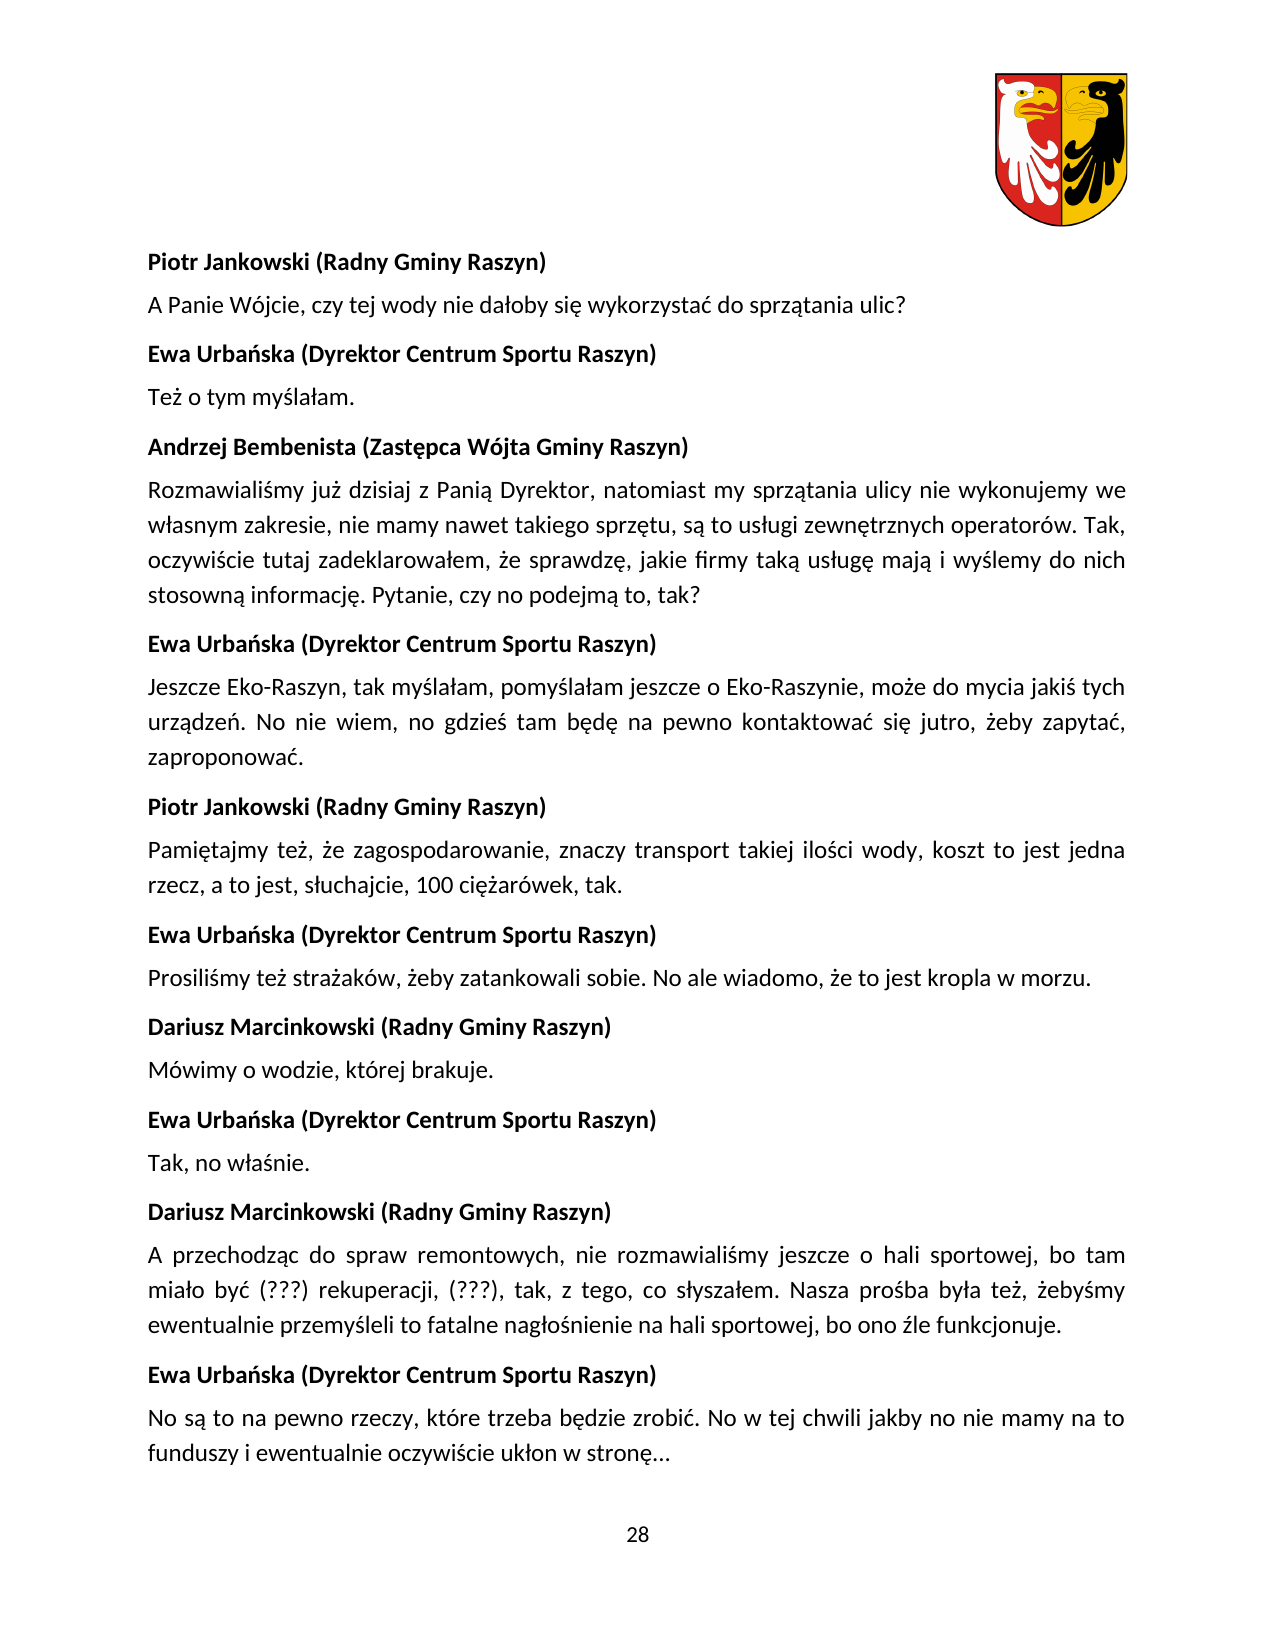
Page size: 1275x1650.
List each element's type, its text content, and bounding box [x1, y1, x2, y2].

subtitle Ewa Urbańska (Dyrektor Centrum Sportu Raszyn) [148, 919, 1127, 949]
subtitle Andrzej Bembenista (Zastępca Wójta Gminy Raszyn) [148, 431, 1127, 461]
text Prosiliśmy też strażaków, żeby zatankowali sobie. No ale wiadomo, że to jest kropla w morzu. [148, 962, 1127, 992]
text Pamiętajmy też, że zagospodarowanie, znaczy transport takiej ilości wody, koszt to jest jedna rzecz, a to jest, słuchajcie, 100 ciężarówek, tak. [148, 834, 1127, 900]
text Tak, no właśnie. [148, 1147, 1127, 1177]
text Jeszcze Eko-Raszyn, tak myślałam, pomyślałam jeszcze o Eko-Raszynie, może do mycia jakiś tych urządzeń. No nie wiem, no gdzieś tam będę na pewno kontaktować się jutro, żeby zapytać, zaproponować. [148, 672, 1127, 772]
text Też o tym myślałam. [148, 381, 1127, 412]
text A przechodząc do spraw remontowych, nie rozmawialiśmy jeszcze o hali sportowej, bo tam miało być (???) rekuperacji, (???), tak, z tego, co słyszałem. Nasza prośba była też, żebyśmy ewentualnie przemyśleli to fatalne nagłośnienie na hali sportowej, bo ono źle funkcjonuje. [148, 1239, 1127, 1340]
subtitle Ewa Urbańska (Dyrektor Centrum Sportu Raszyn) [148, 1359, 1127, 1390]
subtitle Dariusz Marcinkowski (Radny Gminy Raszyn) [148, 1197, 1127, 1227]
subtitle Dariusz Marcinkowski (Radny Gminy Raszyn) [148, 1011, 1127, 1042]
subtitle Ewa Urbańska (Dyrektor Centrum Sportu Raszyn) [148, 1104, 1127, 1134]
text A Panie Wójcie, czy tej wody nie dałoby się wykorzystać do sprzątania ulic? [148, 289, 1127, 319]
text No są to na pewno rzeczy, które trzeba będzie zrobić. No w tej chwili jakby no nie mamy na to funduszy i ewentualnie oczywiście ukłon w stronę... [148, 1402, 1127, 1468]
subtitle Piotr Jankowski (Radny Gminy Raszyn) [148, 791, 1127, 822]
picture [995, 73, 1128, 227]
text Mówimy o wodzie, której brakuje. [148, 1054, 1127, 1085]
subtitle Piotr Jankowski (Radny Gminy Raszyn) [148, 246, 1127, 276]
subtitle Ewa Urbańska (Dyrektor Centrum Sportu Raszyn) [148, 338, 1127, 369]
subtitle Ewa Urbańska (Dyrektor Centrum Sportu Raszyn) [148, 628, 1127, 659]
text Rozmawialiśmy już dzisiaj z Panią Dyrektor, natomiast my sprzątania ulicy nie wykonujemy we własnym zakresie, nie mamy nawet takiego sprzętu, są to usługi zewnętrznych operatorów. Tak, oczywiście tutaj zadeklarowałem, że sprawdzę, jakie firmy taką usługę mają i wyślemy do nich stosowną informację. Pytanie, czy no podejmą to, tak? [148, 474, 1127, 609]
